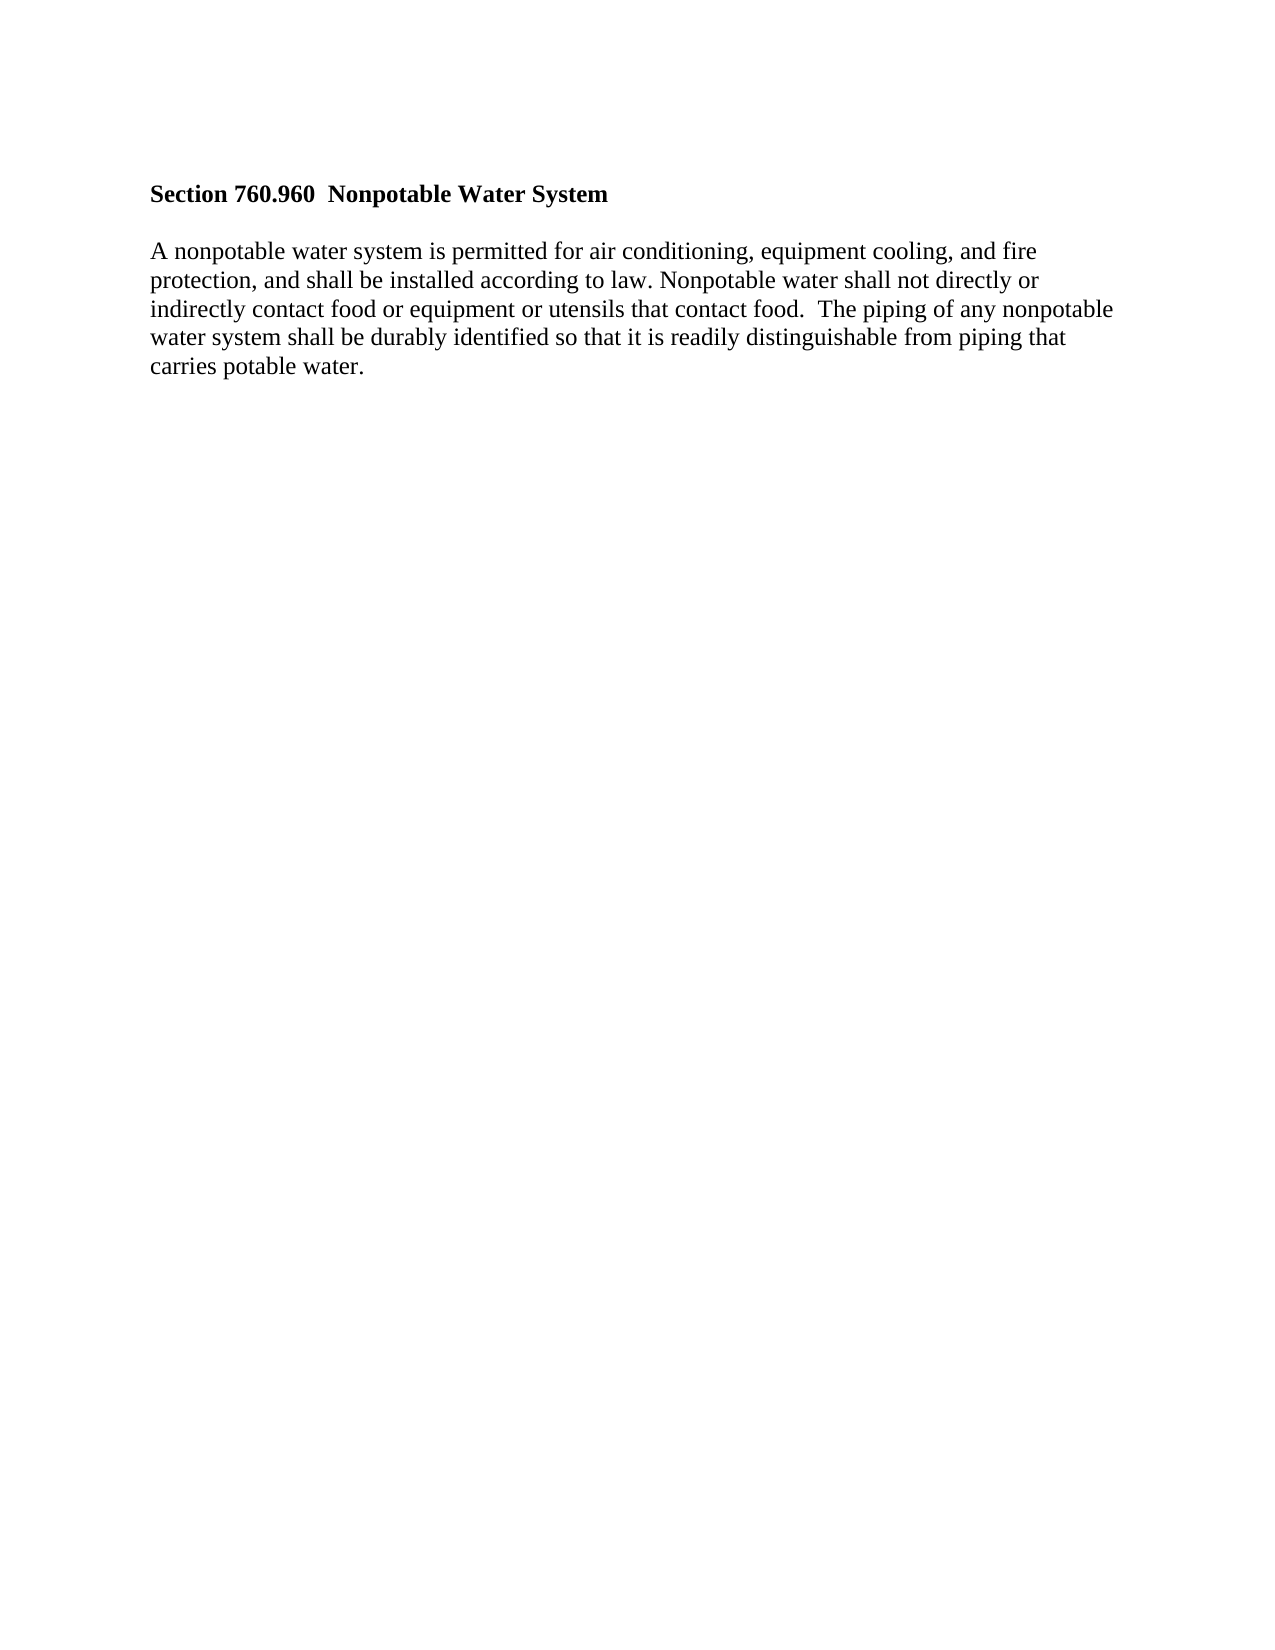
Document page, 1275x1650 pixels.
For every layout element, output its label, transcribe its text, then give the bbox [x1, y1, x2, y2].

text A nonpotable water system is permitted for air conditioning, equipment cooling, and fire protection, and shall be installed according to law. Nonpotable water shall not directly or indirectly contact food or equipment or utensils that contact food. The piping of any nonpotable water system shall be durably identified so that it is readily distinguishable from piping that carries potable water. [150, 236, 1125, 380]
text Section 760.960 Nonpotable Water System [150, 179, 1125, 207]
